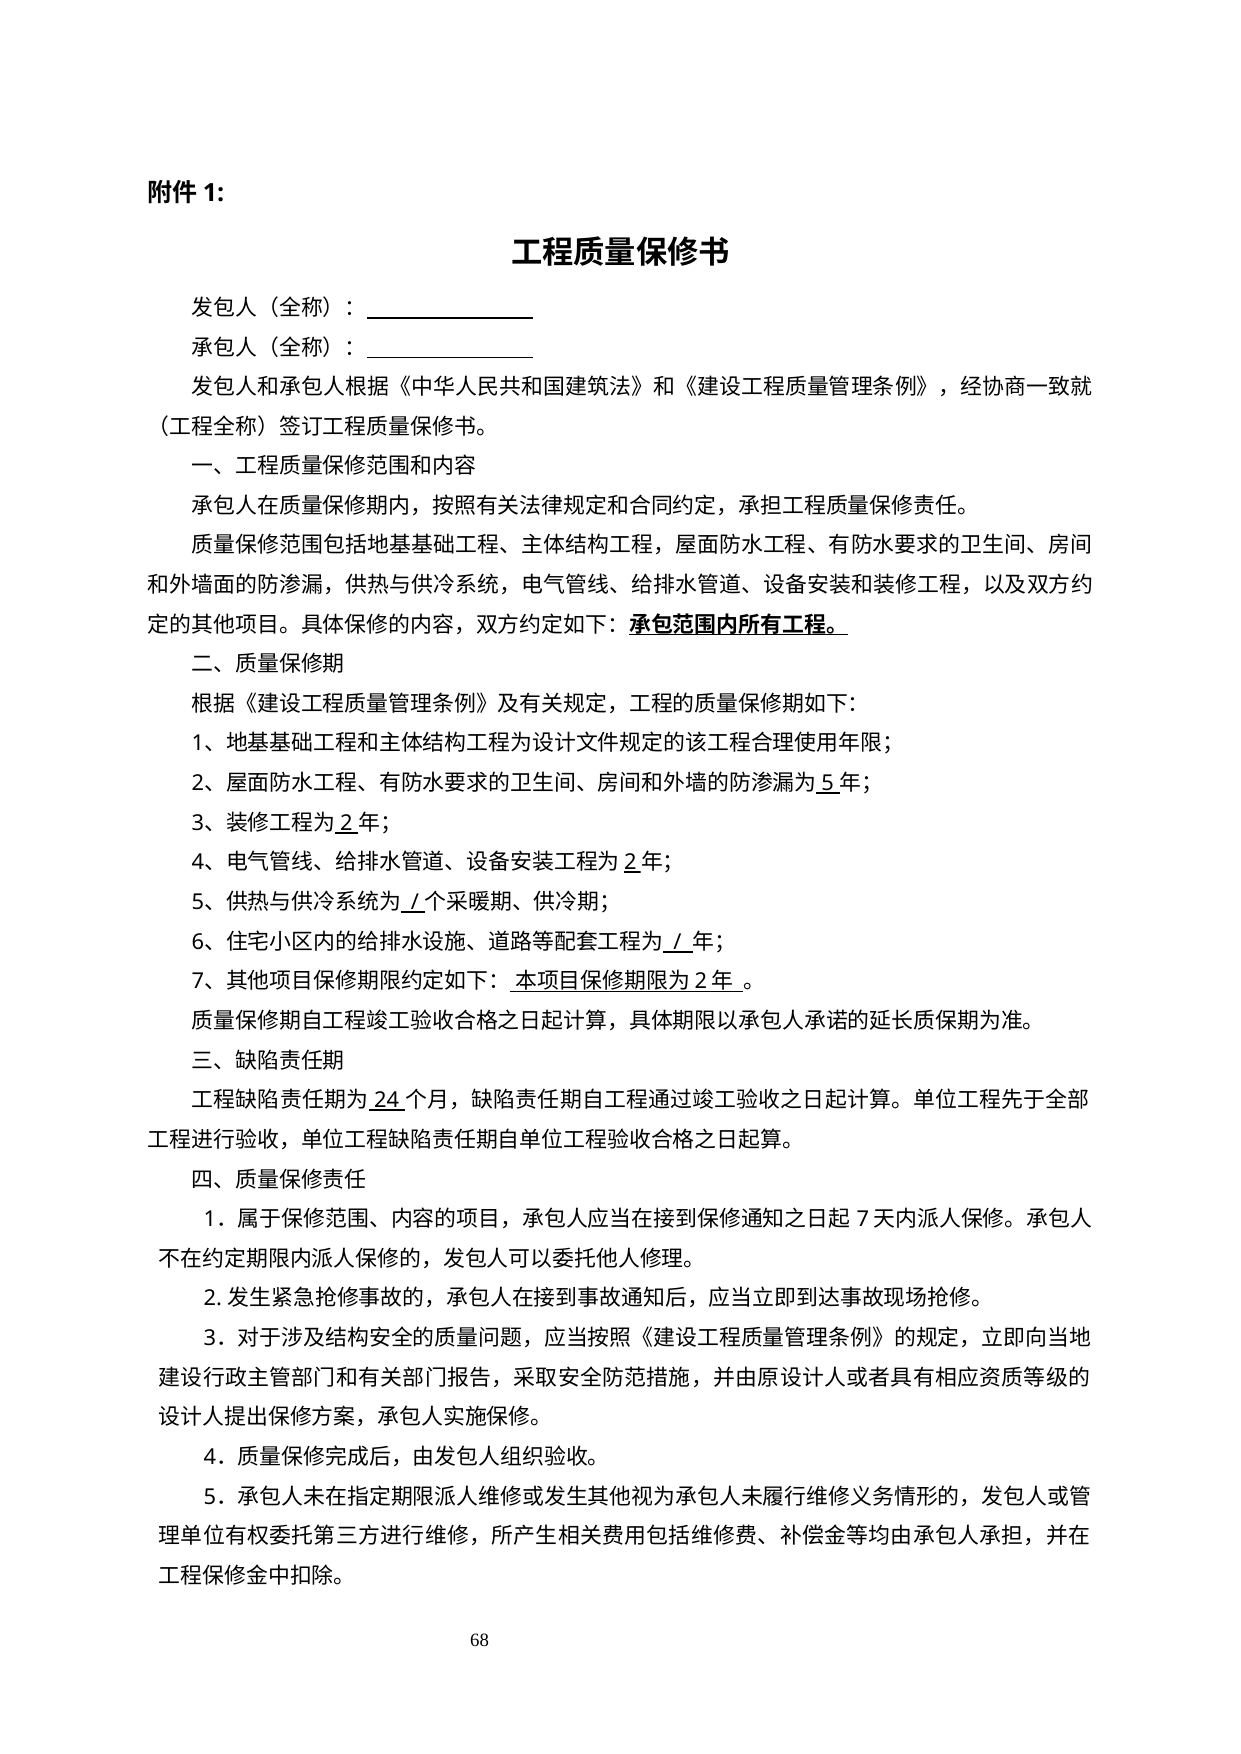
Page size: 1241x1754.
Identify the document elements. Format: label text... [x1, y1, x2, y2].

text 质量保修期自工程竣工验收合格之日起计算，具体期限以承包人承诺的延长质保期为准。 [148, 1003, 1093, 1035]
text 附件1: [148, 164, 1093, 210]
text 4、电气管线、给排水管道、设备安装工程为2年； [148, 844, 1093, 876]
text 根据《建设工程质量管理条例》及有关规定，工程的质量保修期如下： [148, 686, 1093, 717]
text 5．承包人未在指定期限派人维修或发生其他视为承包人未履行维修义务情形的，发包人或管理单位有权委托第三方进行维修，所产生相关费用包括维修费、补偿金等均由承包人承担，并在工程保修金中扣除。 [158, 1479, 1093, 1589]
text 3、装修工程为 2 年； [148, 805, 1093, 836]
text 工程质量保修书 [148, 227, 1093, 273]
text 二、质量保修期 [148, 646, 1093, 678]
text 1、地基基础工程和主体结构工程为设计文件规定的该工程合理使用年限； [148, 725, 1093, 757]
text 2. 发生紧急抢修事故的，承包人在接到事故通知后，应当立即到达事故现场抢修。 [158, 1280, 1093, 1312]
text 承包人在质量保修期内，按照有关法律规定和合同约定，承担工程质量保修责任。 [148, 488, 1093, 519]
text 5、供热与供冷系统为 / 个采暖期、供冷期； [148, 884, 1093, 916]
text 工程缺陷责任期为 24 个月，缺陷责任期自工程通过竣工验收之日起计算。单位工程先于全部工程进行验收，单位工程缺陷责任期自单位工程验收合格之日起算。 [148, 1082, 1093, 1154]
text 3．对于涉及结构安全的质量问题，应当按照《建设工程质量管理条例》的规定，立即向当地建设行政主管部门和有关部门报告，采取安全防范措施，并由原设计人或者具有相应资质等级的设计人提出保修方案，承包人实施保修。 [158, 1320, 1093, 1431]
text 发包人和承包人根据《中华人民共和国建筑法》和《建设工程质量管理条例》，经协商一致就 （工程全称）签订工程质量保修书。 [148, 369, 1093, 440]
text 1．属于保修范围、内容的项目，承包人应当在接到保修通知之日起7天内派人保修。承包人不在约定期限内派人保修的，发包人可以委托他人修理。 [158, 1201, 1093, 1272]
text 6、住宅小区内的给排水设施、道路等配套工程为 / 年； [148, 924, 1093, 956]
text 质量保修范围包括地基基础工程、主体结构工程，屋面防水工程、有防水要求的卫生间、房间和外墙面的防渗漏，供热与供冷系统，电气管线、给排水管道、设备安装和装修工程，以及双方约定的其他项目。具体保修的内容，双方约定如下：承包范围内所有工程。 [148, 527, 1093, 638]
text 四、质量保修责任 [148, 1162, 1093, 1193]
text 发包人（全称）： [148, 290, 1093, 322]
text 7、其他项目保修期限约定如下： 本项目保修期限为2年 。 [148, 963, 1093, 995]
text 一、工程质量保修范围和内容 [148, 448, 1093, 480]
text 承包人（全称）： [148, 329, 1093, 361]
text 4．质量保修完成后，由发包人组织验收。 [158, 1439, 1093, 1471]
text 2、屋面防水工程、有防水要求的卫生间、房间和外墙的防渗漏为 5 年； [148, 765, 1093, 797]
text 三、缺陷责任期 [148, 1043, 1093, 1074]
